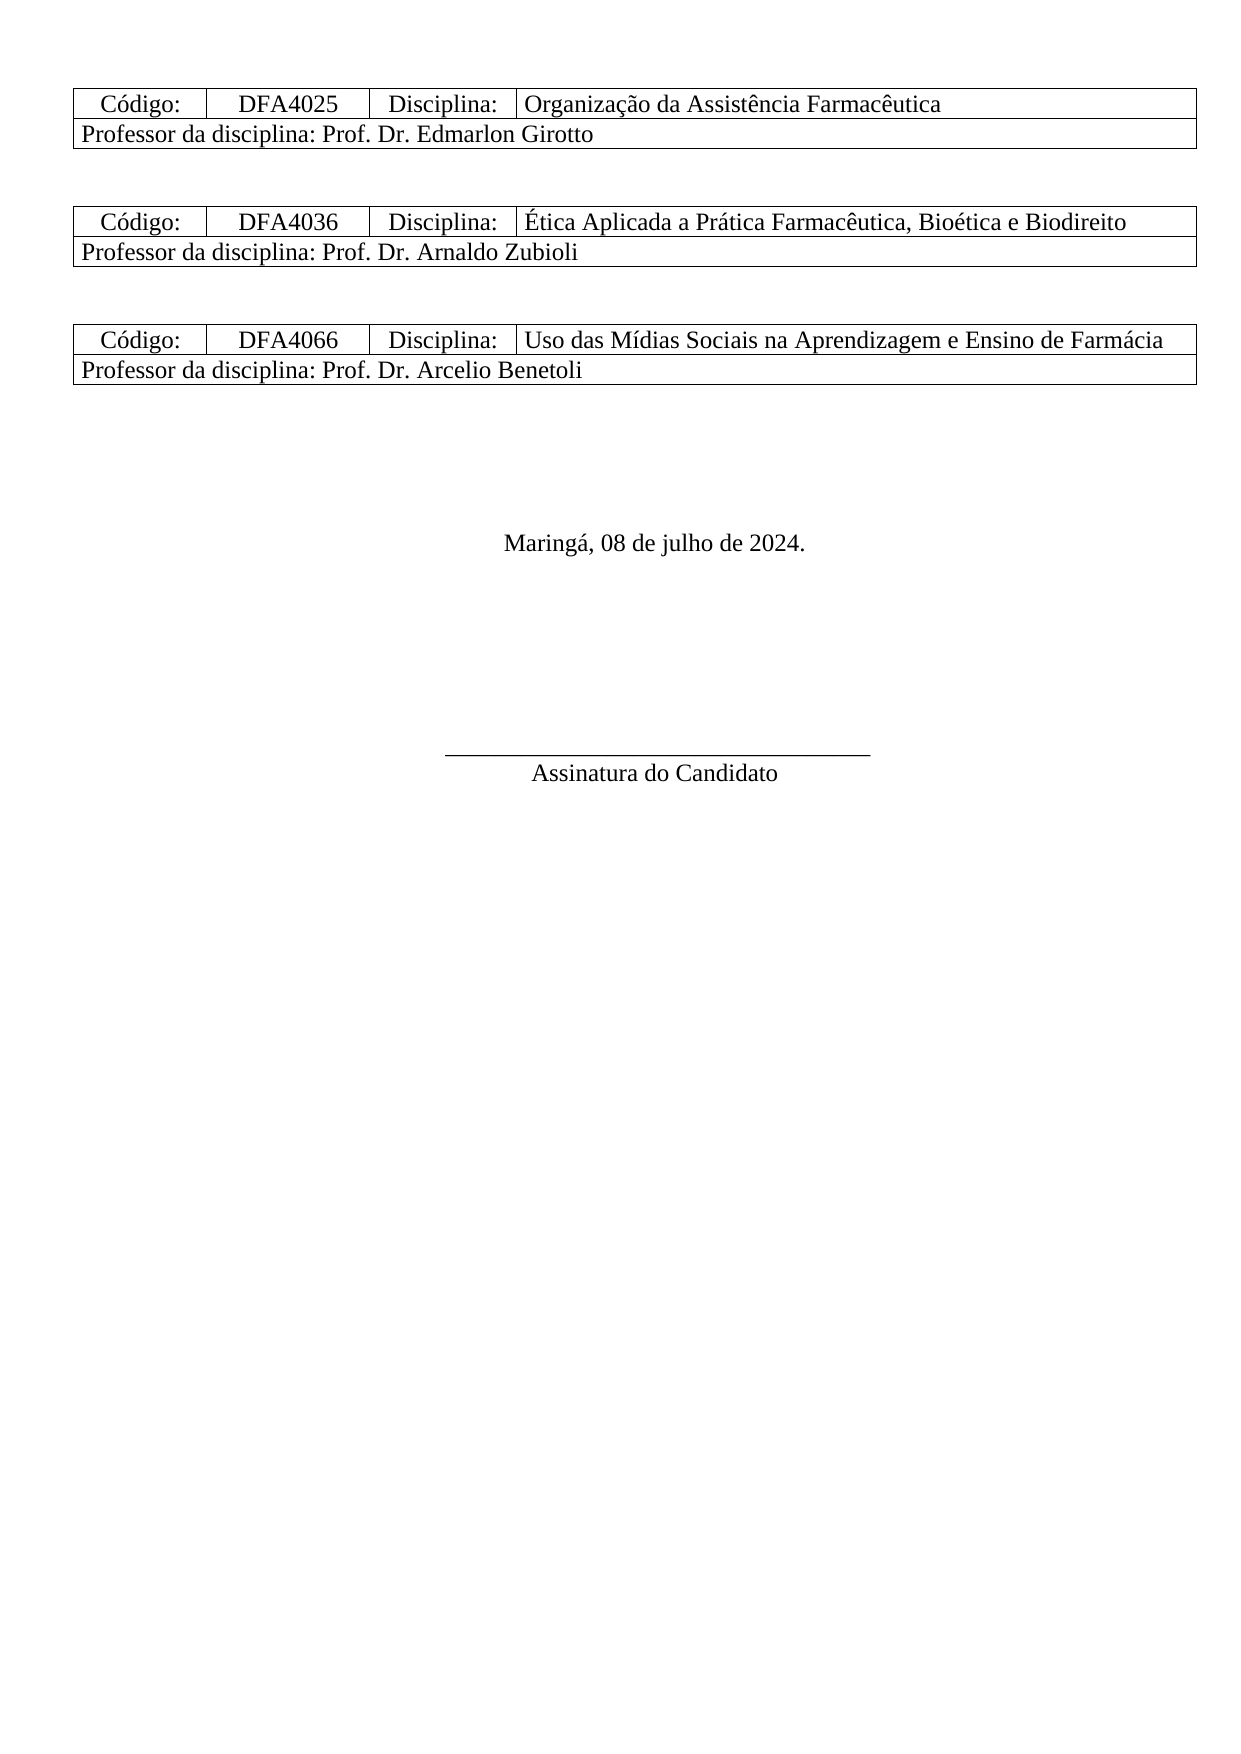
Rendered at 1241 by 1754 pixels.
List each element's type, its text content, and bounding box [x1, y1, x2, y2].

table_header Código: [74, 89, 206, 118]
table_header Organização da Assistência Farmacêutica [517, 89, 1196, 118]
table_header Disciplina: [370, 89, 516, 118]
text Maringá, 08 de julho de 2024. [89, 528, 1220, 557]
table_header DFA4036 [207, 207, 369, 236]
table_header Disciplina: [370, 207, 516, 236]
table_cell Professor da disciplina: Prof. Dr. Edmarlon Girotto [74, 119, 1196, 147]
table_header DFA4066 [207, 325, 369, 354]
table_cell Professor da disciplina: Prof. Dr. Arnaldo Zubioli [74, 237, 1196, 266]
table_header Disciplina: [370, 325, 516, 354]
text Assinatura do Candidato [89, 758, 1220, 787]
table_header Uso das Mídias Sociais na Aprendizagem e Ensino de Farmácia [517, 325, 1196, 354]
table_cell Professor da disciplina: Prof. Dr. Arcelio Benetoli [74, 355, 1196, 384]
table_header Ética Aplicada a Prática Farmacêutica, Bioética e Biodireito [517, 207, 1196, 236]
table_header DFA4025 [207, 89, 369, 118]
table_header Código: [74, 207, 206, 236]
text __________________________________ [89, 730, 1220, 758]
table_header Código: [74, 325, 206, 354]
